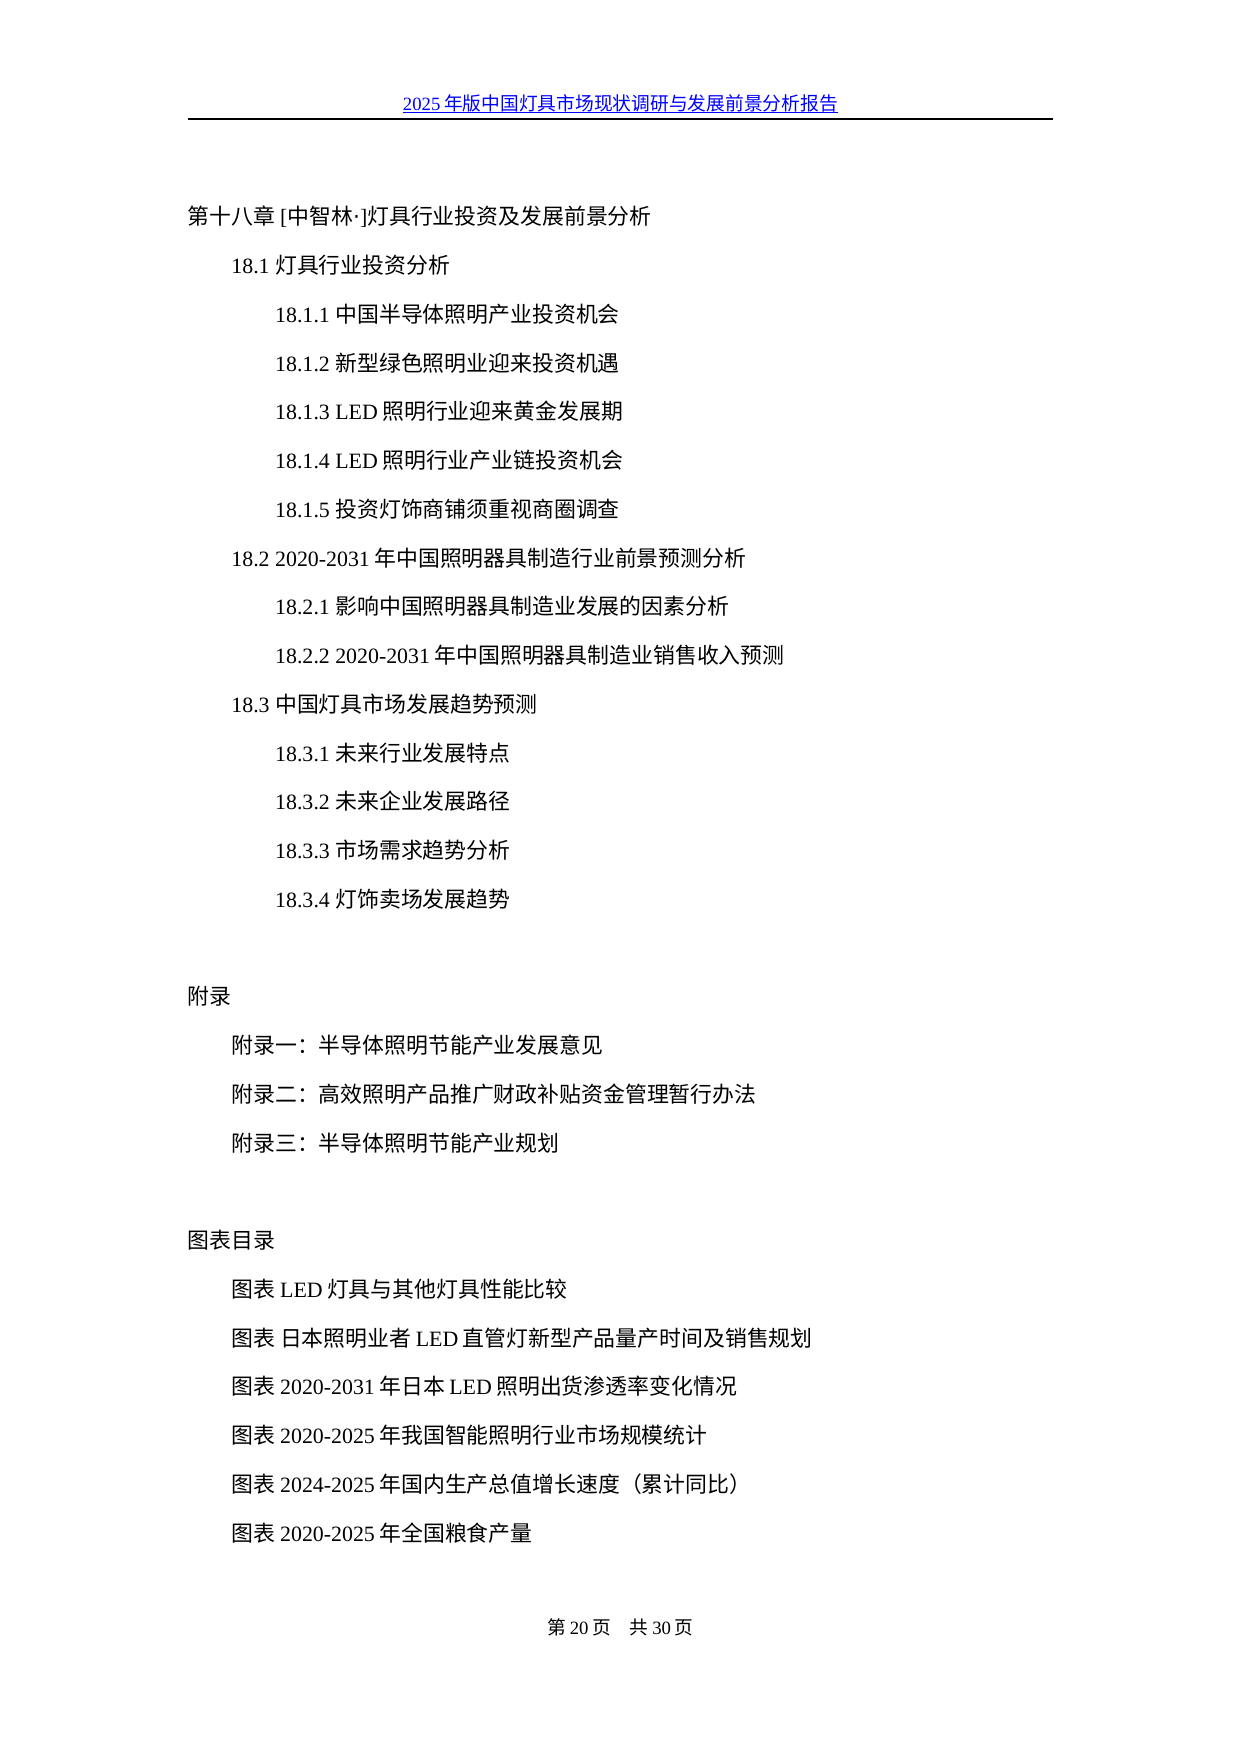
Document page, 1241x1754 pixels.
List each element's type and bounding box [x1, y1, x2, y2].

text [187, 150, 1053, 1548]
